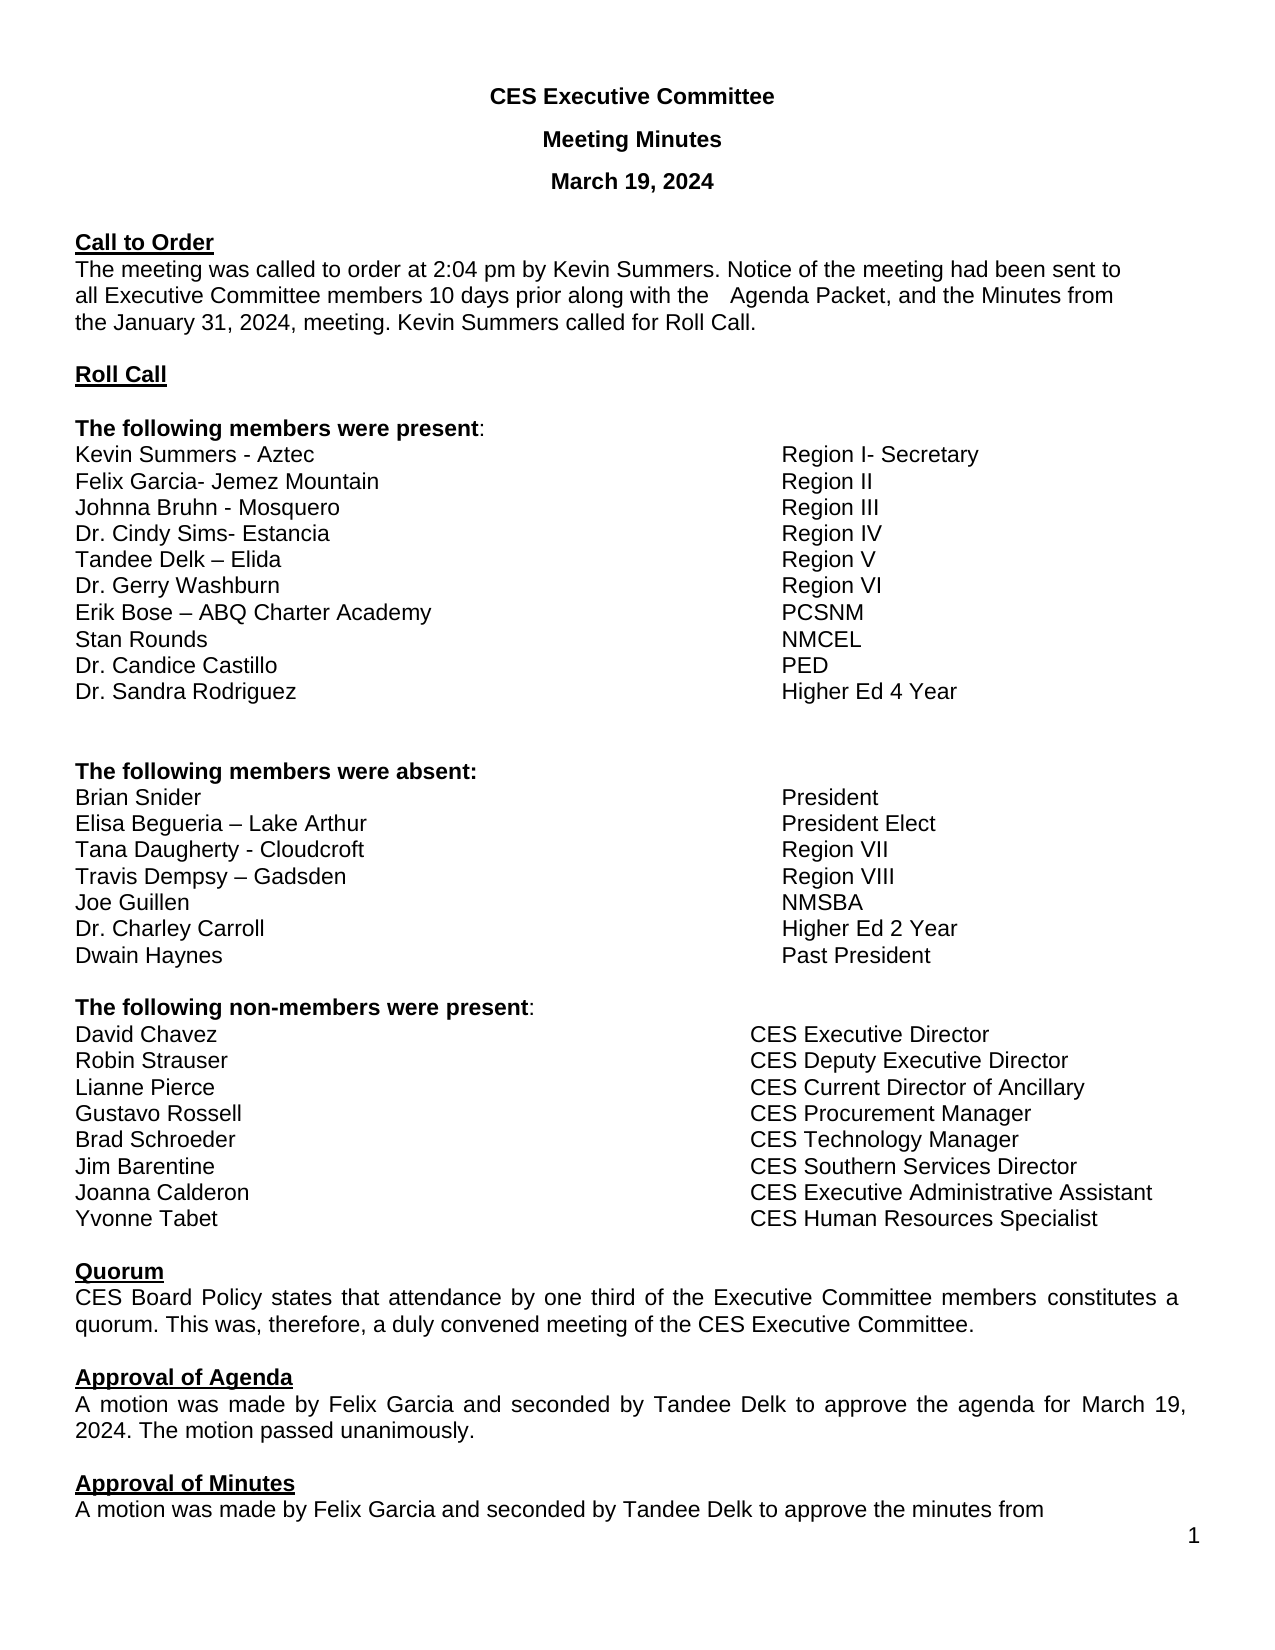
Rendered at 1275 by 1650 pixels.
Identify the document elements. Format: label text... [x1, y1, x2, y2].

text Erik Bose – ABQ Charter Academy PCSNM [75, 599, 1200, 626]
subtitle The following non-members were present: [75, 994, 1200, 1021]
text Yvonne Tabet CES Human Resources Specialist [75, 1205, 1200, 1232]
text Brad Schroeder CES Technology Manager [75, 1126, 1200, 1153]
text Stan Rounds NMCEL [75, 626, 1200, 652]
text Dr. Sandra Rodriguez Higher Ed 4 Year [75, 679, 1200, 705]
text Felix Garcia- Jemez Mountain Region II [75, 468, 1200, 494]
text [75, 1496, 1096, 1522]
subtitle The following members were absent: [75, 758, 1200, 784]
text A motion was made by Felix Garcia and seconded by Tandee Delk to approve the agenda for March 19, 2024. The motion passed unanimously. [75, 1391, 1186, 1443]
subtitle Quorum [75, 1258, 1200, 1284]
text Tana Daugherty - Cloudcroft Region VII [75, 837, 1200, 863]
text Joe Guillen NMSBA [75, 889, 1200, 916]
text Brian Snider President [75, 784, 1200, 810]
text The following members were present: [75, 415, 1200, 441]
text Joanna Calderon CES Executive Administrative Assistant [75, 1179, 1200, 1205]
text Travis Dempsy – Gadsden Region VIII [75, 863, 1200, 889]
text Johnna Bruhn - Mosquero Region III [75, 494, 1200, 520]
subtitle Approval of Minutes [75, 1469, 1200, 1496]
text Dr. Cindy Sims- Estancia Region IV [75, 520, 1200, 547]
text Gustavo Rossell CES Procurement Manager [75, 1100, 1200, 1126]
subtitle Roll Call [75, 361, 1200, 388]
subtitle Meeting Minutes [331, 126, 933, 152]
text Dr. Gerry Washburn Region VI [75, 573, 1200, 599]
subtitle CES Executive Committee [331, 83, 933, 109]
text Dwain Haynes Past President [75, 942, 1200, 968]
text Lianne Pierce CES Current Director of Ancillary [75, 1073, 1200, 1100]
subtitle March 19, 2024 [331, 168, 933, 194]
text Call to Order [75, 229, 1200, 256]
text Kevin Summers - Aztec Region I- Secretary [75, 441, 1200, 468]
text Tandee Delk – Elida Region V [75, 547, 1200, 573]
text Dr. Candice Castillo PED [75, 652, 1200, 679]
text CES Board Policy states that attendance by one third of the Executive Committee members constitutes a quorum. This was, therefore, a duly convened meeting of the CES Executive Committee. [75, 1284, 1178, 1337]
text Jim Barentine CES Southern Services Director [75, 1153, 1200, 1179]
subtitle Approval of Agenda [75, 1364, 1200, 1391]
text Elisa Begueria – Lake Arthur President Elect [75, 810, 1200, 837]
text The meeting was called to order at 2:04 pm by Kevin Summers. Notice of the meeting had been sent to all Executive Committee members 10 days prior along with the Agenda Packet, and the Minutes from the January 31, 2024, meeting. Kevin Summers called for Roll Call. [75, 256, 1137, 335]
text Dr. Charley Carroll Higher Ed 2 Year [75, 916, 1200, 942]
text David Chavez CES Executive Director [75, 1021, 1200, 1047]
text Robin Strauser CES Deputy Executive Director [75, 1047, 1200, 1073]
